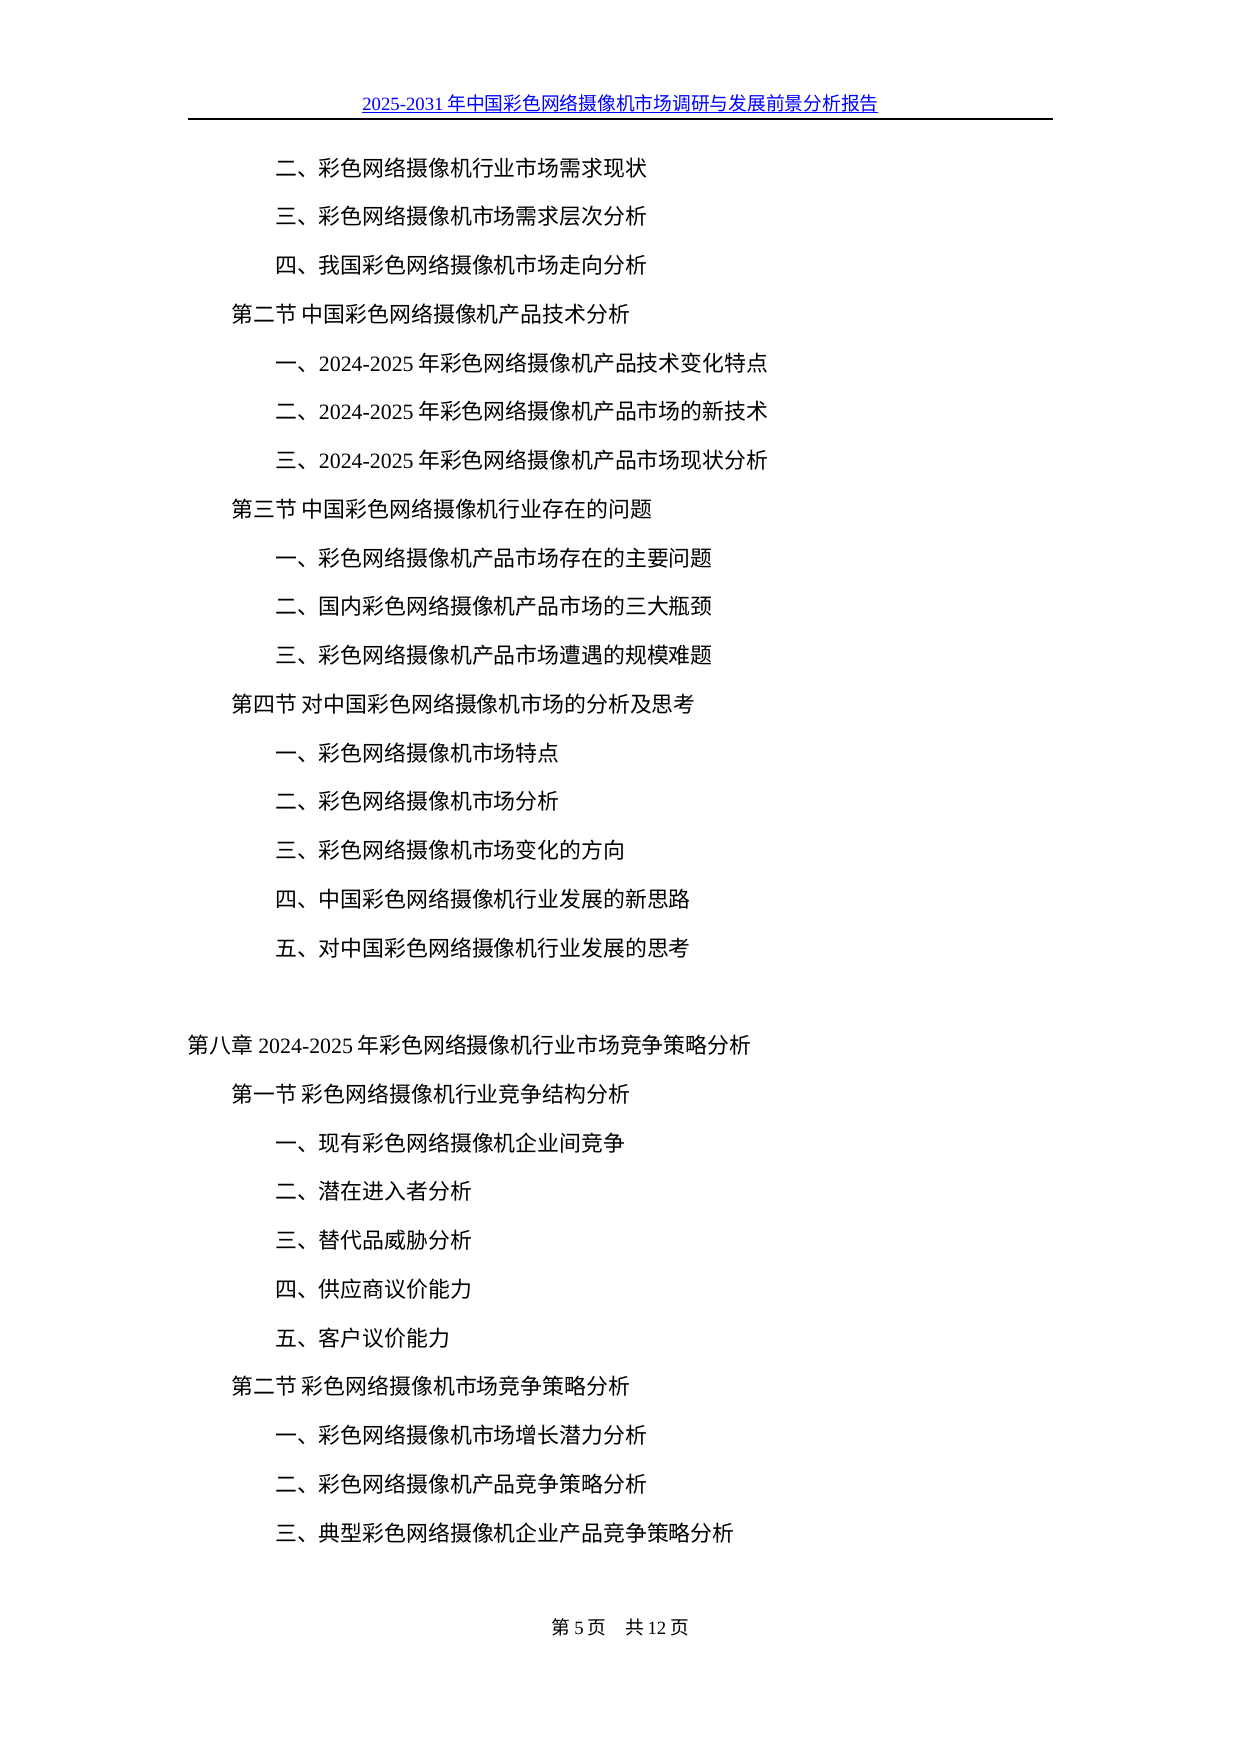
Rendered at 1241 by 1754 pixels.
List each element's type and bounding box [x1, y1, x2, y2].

text [187, 150, 1053, 1548]
